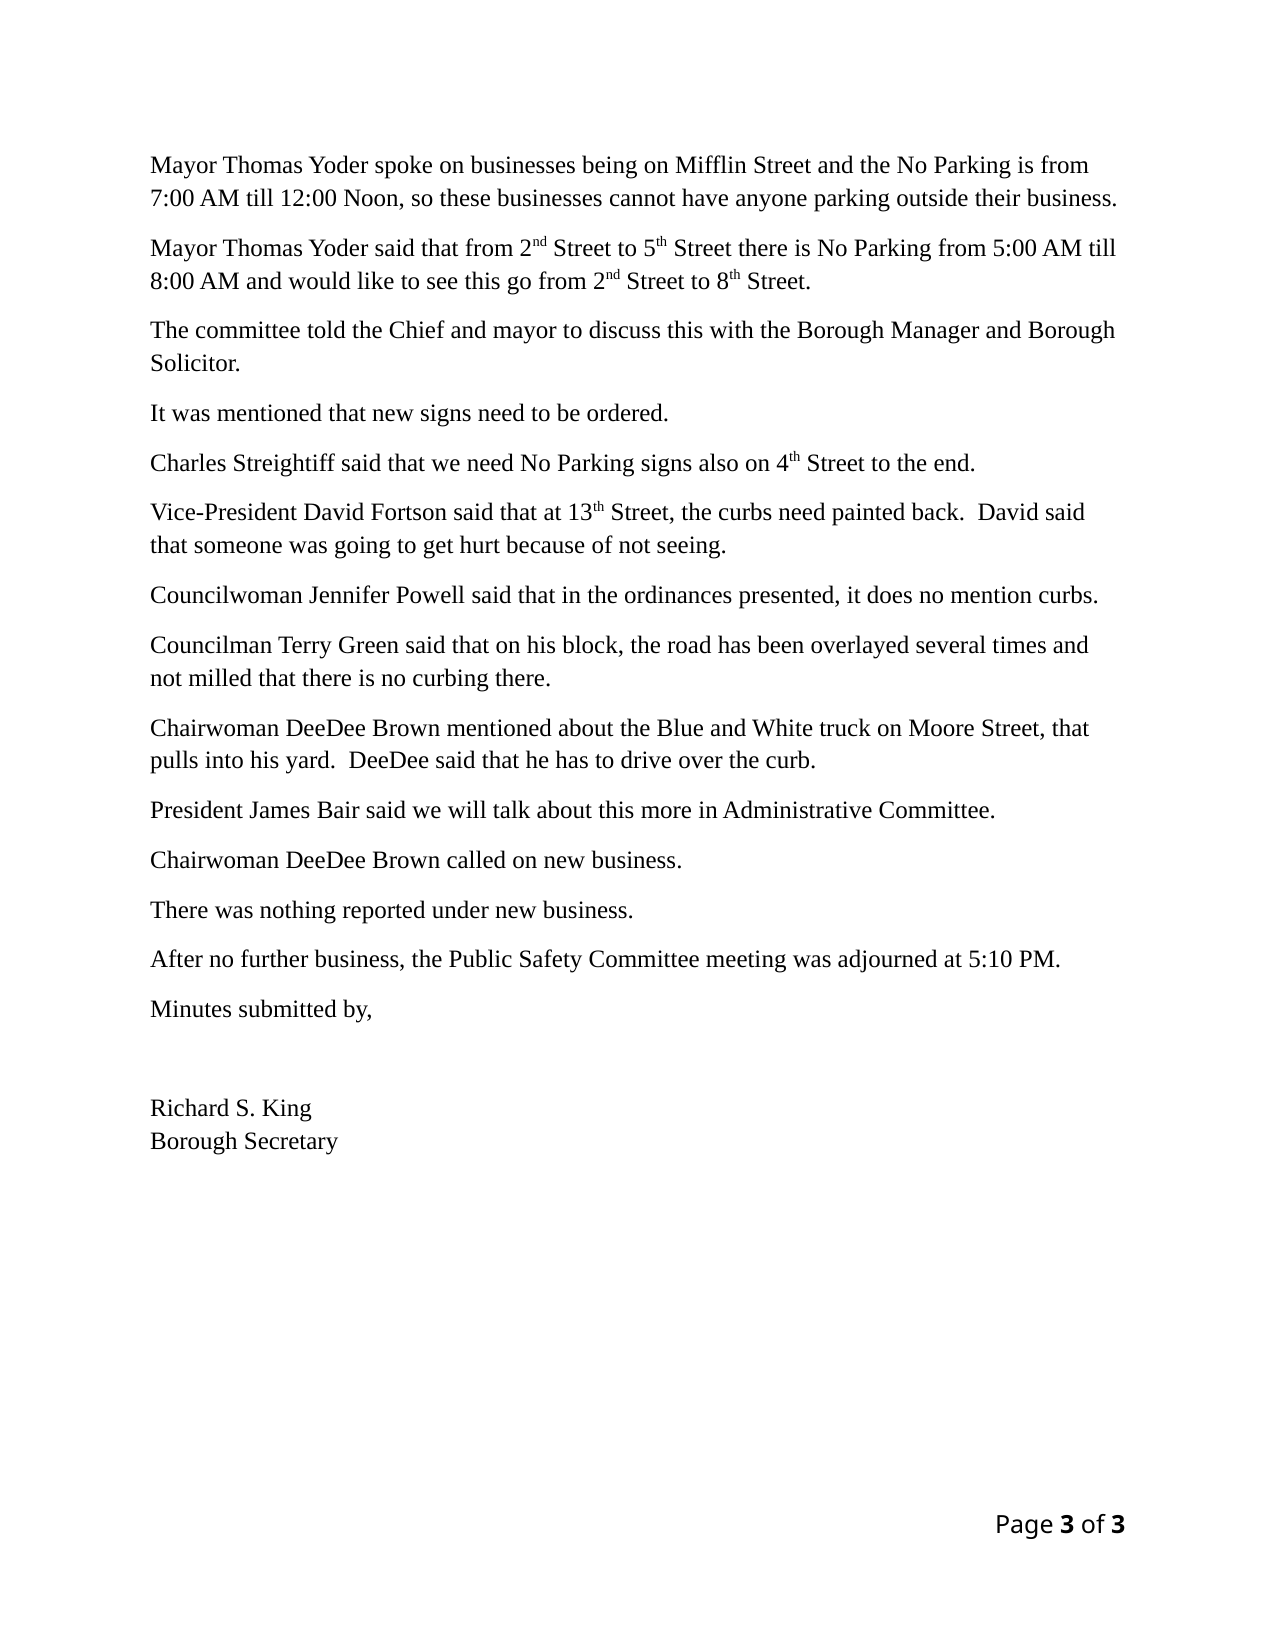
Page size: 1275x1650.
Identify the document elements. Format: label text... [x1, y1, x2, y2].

text President James Bair said we will talk about this more in Administrative Committee. [150, 795, 1125, 824]
text Councilwoman Jennifer Powell said that in the ordinances presented, it does no mention curbs. [150, 580, 1125, 609]
text Mayor Thomas Yoder spoke on businesses being on Mifflin Street and the No Parking is from 7:00 AM till 12:00 Noon, so these businesses cannot have anyone parking outside their business. [150, 150, 1125, 212]
text It was mentioned that new signs need to be ordered. [150, 398, 1125, 427]
text There was nothing reported under new business. [150, 895, 1125, 923]
text Mayor Thomas Yoder said that from 2nd Street to 5th Street there is No Parking from 5:00 AM till 8:00 AM and would like to see this go from 2nd Street to 8th Street. [150, 233, 1125, 294]
text Minutes submitted by, [150, 994, 1125, 1023]
text Charles Streightiff said that we need No Parking signs also on 4th Street to the end. [150, 448, 1125, 477]
text Chairwoman DeeDee Brown mentioned about the Blue and White truck on Moore Street, that pulls into his yard. DeeDee said that he has to drive over the curb. [150, 713, 1125, 774]
text Councilman Terry Green said that on his block, the road has been overlayed several times and not milled that there is no curbing there. [150, 630, 1125, 692]
text Chairwoman DeeDee Brown called on new business. [150, 845, 1125, 874]
text After no further business, the Public Safety Committee meeting was adjourned at 5:10 PM. [150, 944, 1125, 973]
text The committee told the Chief and mayor to discuss this with the Borough Manager and Borough Solicitor. [150, 315, 1125, 377]
text Vice-President David Fortson said that at 13th Street, the curbs need painted back. David said that someone was going to get hurt because of not seeing. [150, 497, 1125, 559]
text Richard S. King Borough Secretary [150, 1093, 1125, 1155]
